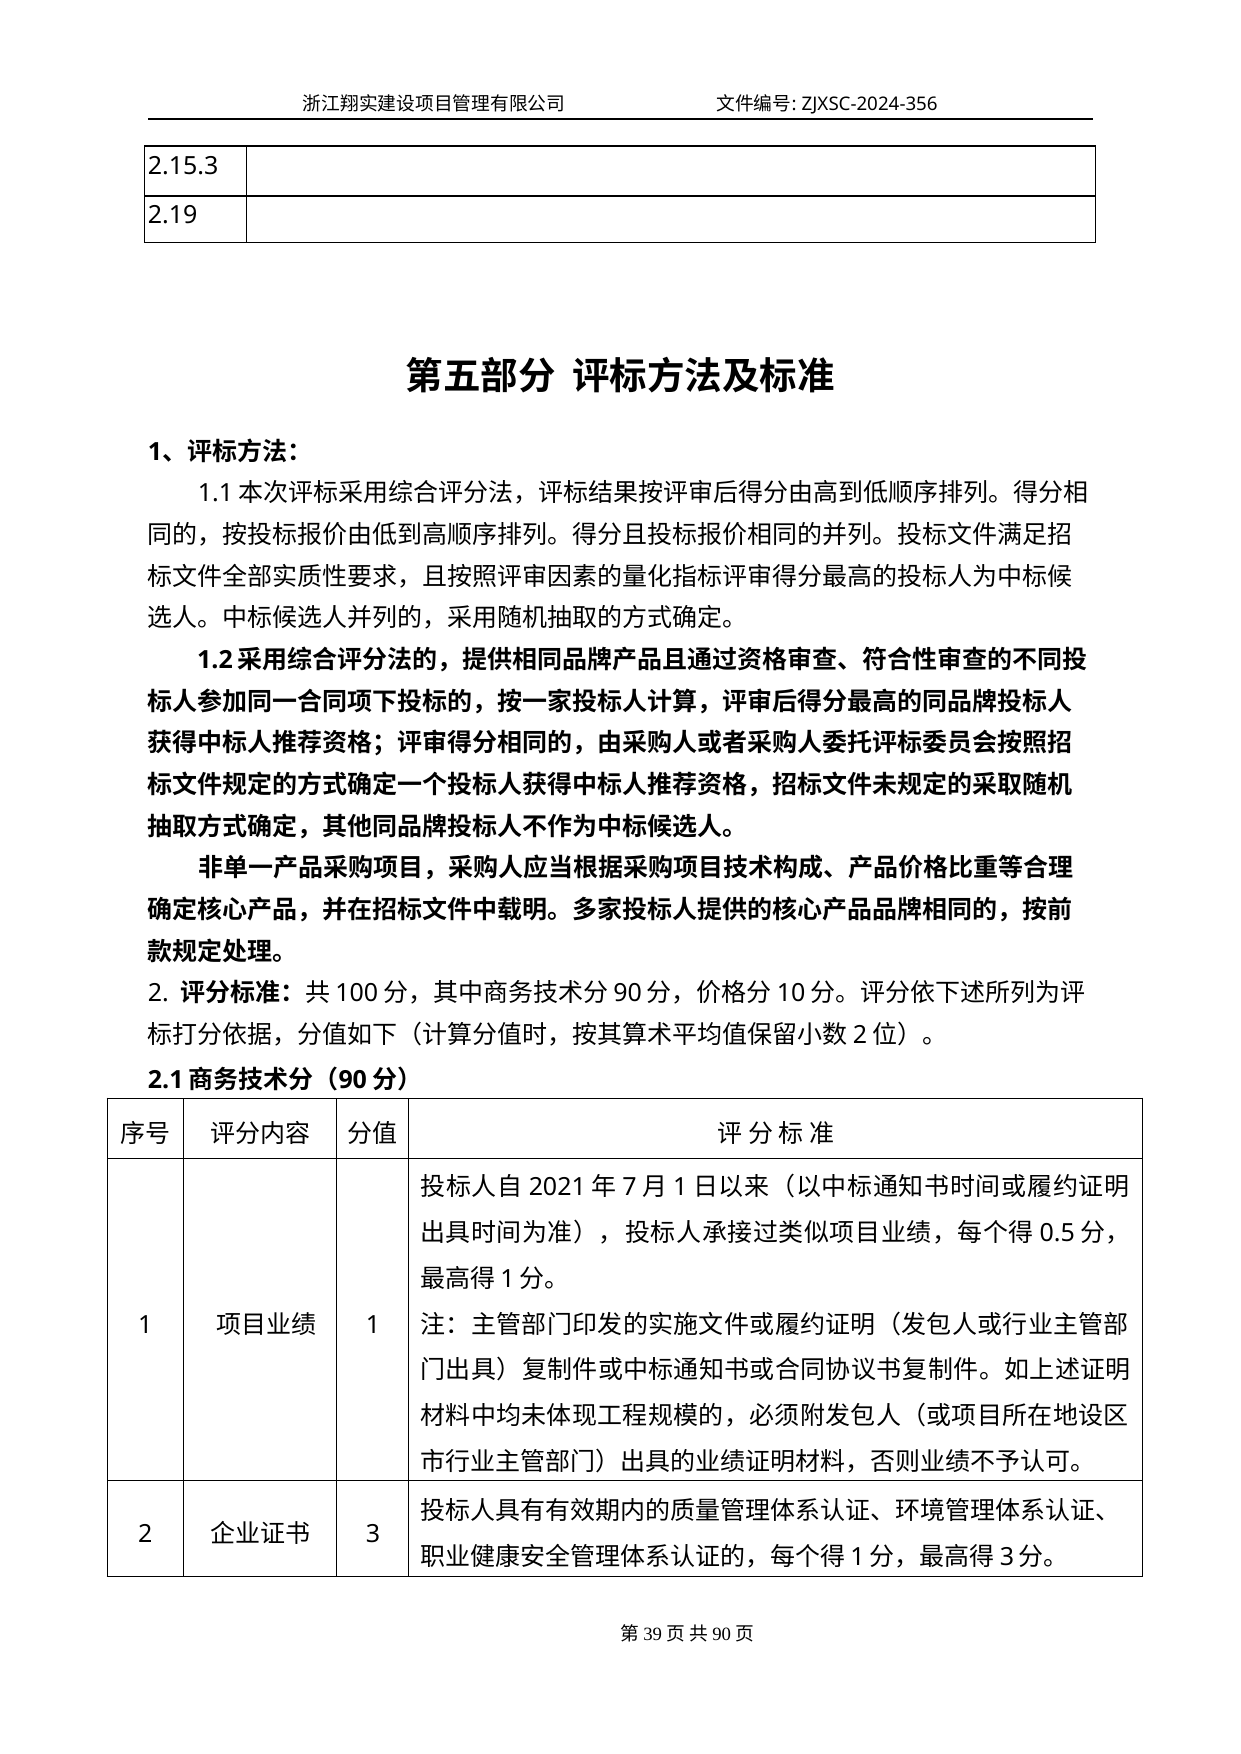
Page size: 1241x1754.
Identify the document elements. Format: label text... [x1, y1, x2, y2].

table_cell [247, 147, 1095, 195]
text 1、评标方法： [148, 427, 1093, 468]
text 非单一产品采购项目，采购人应当根据采购项目技术构成、产品价格比重等合理确定核心产品，并在招标文件中载明。多家投标人提供的核心产品品牌相同的，按前款规定处理。 [148, 843, 1093, 968]
text 1.2采用综合评分法的，提供相同品牌产品且通过资格审查、符合性审查的不同投标人参加同一合同项下投标的，按一家投标人计算，评审后得分最高的同品牌投标人获得中标人推荐资格；评审得分相同的，由采购人或者采购人委托评标委员会按照招标文件规定的方式确定一个投标人获得中标人推荐资格，招标文件未规定的采取随机抽取方式确定，其他同品牌投标人不作为中标候选人。 [148, 635, 1093, 843]
list 评分标准：共100分，其中商务技术分90分，价格分10分。评分依下述所列为评标打分依据，分值如下（计算分值时，按其算术平均值保留小数2位）。 [148, 968, 1093, 1052]
table_cell 企业证书 [184, 1481, 336, 1576]
table_cell 1 [337, 1159, 408, 1480]
text 2.1商务技术分（90分） [148, 1052, 1093, 1098]
table_header 评 分 标 准 [409, 1099, 1142, 1158]
table_cell 1 [108, 1159, 183, 1480]
table_header 评分内容 [184, 1099, 336, 1158]
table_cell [409, 1481, 1142, 1576]
text 第五部分 评标方法及标准 [148, 346, 1093, 400]
table_cell [247, 197, 1095, 242]
table_cell 投标人自2021年7月1日以来（以中标通知书时间或履约证明出具时间为准），投标人承接过类似项目业绩，每个得0.5分，最高得1分。 注：主管部门印发的实施文件或履约证明（发包人或行业主管部门出具）复制件或中标通知书或合同协议书复制件。如上述证明材料中均未体现工程规模的，必须附发包人（或项目所在地设区市行业主管部门）出具的业绩证明材料，否则业绩不予认可。 [409, 1159, 1142, 1480]
table_header 分值 [337, 1099, 408, 1158]
table_cell 2.19 [145, 197, 246, 242]
table_cell 2.15.3 [145, 147, 246, 195]
table_cell 2 [108, 1481, 183, 1576]
table_cell 3 [337, 1481, 408, 1576]
text 1.1本次评标采用综合评分法，评标结果按评审后得分由高到低顺序排列。得分相同的，按投标报价由低到高顺序排列。得分且投标报价相同的并列。投标文件满足招标文件全部实质性要求，且按照评审因素的量化指标评审得分最高的投标人为中标候选人。中标候选人并列的，采用随机抽取的方式确定。 [148, 468, 1093, 635]
table_header 序号 [108, 1099, 183, 1158]
table_cell 项目业绩 [184, 1159, 336, 1480]
